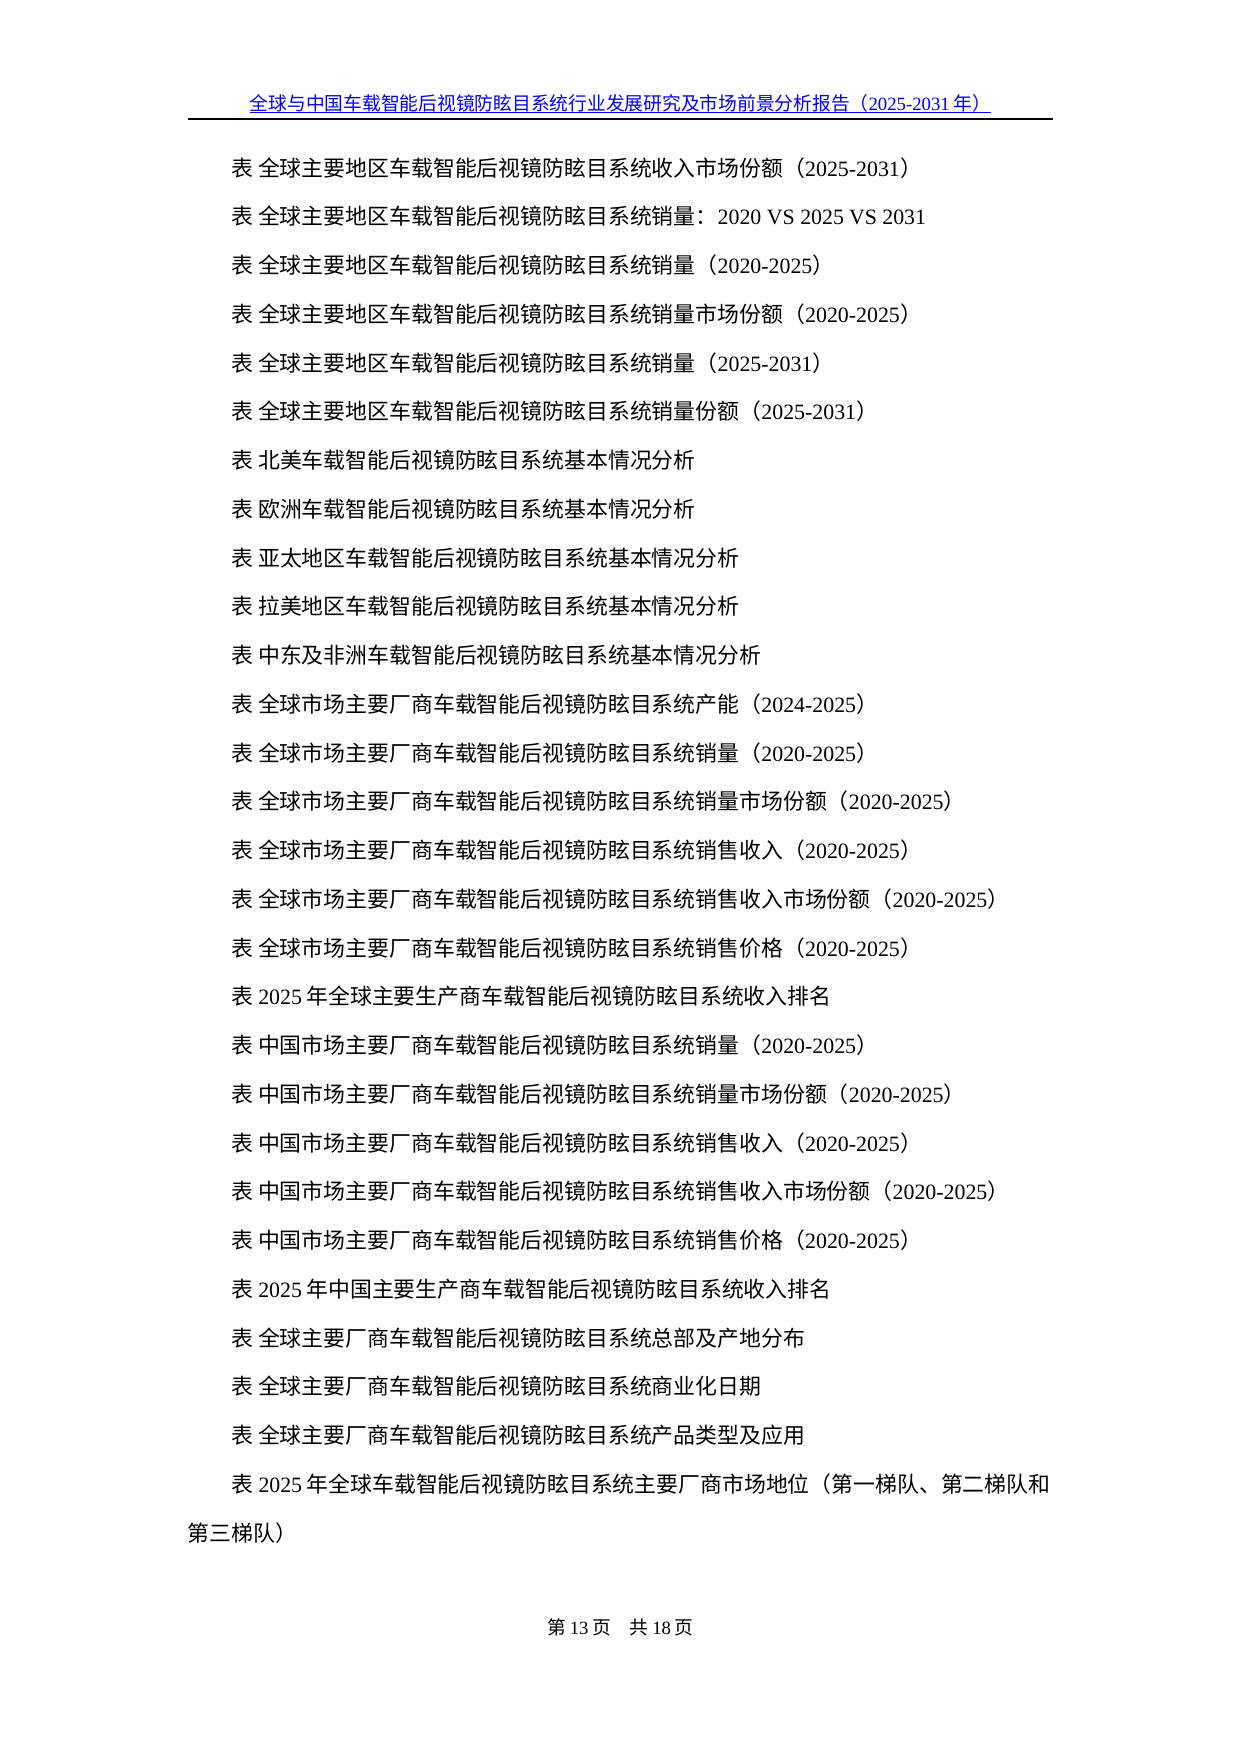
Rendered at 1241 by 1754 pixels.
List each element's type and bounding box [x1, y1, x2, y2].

text [187, 150, 1053, 1548]
